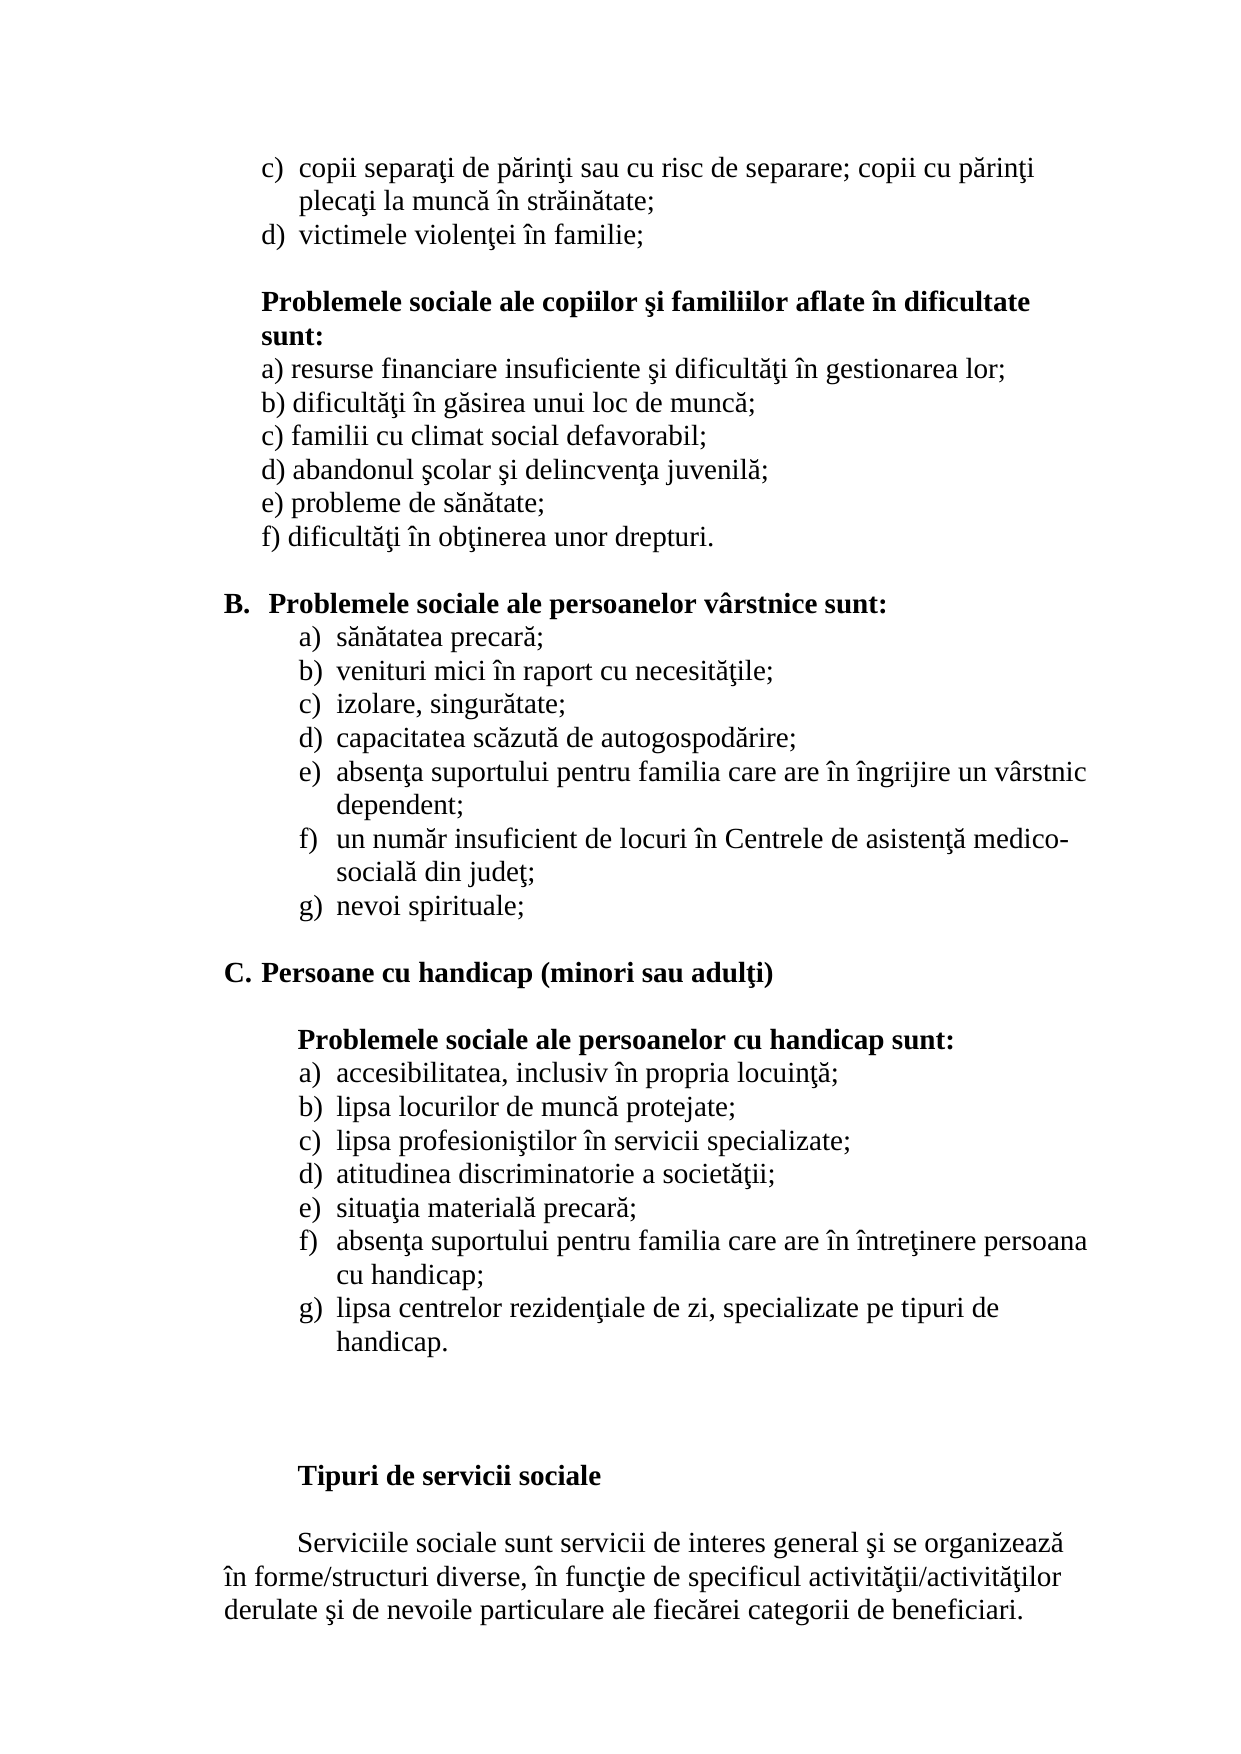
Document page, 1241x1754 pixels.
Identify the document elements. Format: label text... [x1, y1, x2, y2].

list atitudinea discriminatorie a societăţii; [298, 1156, 1090, 1190]
text c) familii cu climat social defavorabil; [261, 418, 1090, 452]
list venituri mici în raport cu necesităţile; [298, 653, 1090, 687]
list absenţa suportului pentru familia care are în îngrijire un vârstnic dependent; [298, 754, 1090, 821]
list Persoane cu handicap (minori sau adulţi) [223, 955, 1090, 988]
text Problemele sociale ale persoanelor cu handicap sunt: [224, 1022, 1090, 1056]
text Problemele sociale ale copiilor şi familiilor aflate în dificultate sunt: [261, 284, 1090, 351]
text a) resurse financiare insuficiente şi dificultăţi în gestionarea lor; [261, 351, 1090, 385]
text Tipuri de servicii sociale [297, 1458, 1090, 1492]
list lipsa locurilor de muncă protejate; [298, 1089, 1090, 1123]
list nevoi spirituale; [298, 888, 1090, 921]
list accesibilitatea, inclusiv în propria locuinţă; [298, 1056, 1090, 1089]
list lipsa profesioniştilor în servicii specializate; [298, 1123, 1090, 1156]
list Problemele sociale ale persoanelor vârstnice sunt: [223, 586, 1090, 619]
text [224, 1525, 1090, 1626]
list lipsa centrelor rezidenţiale de zi, specializate pe tipuri de handicap. [298, 1290, 1090, 1357]
text d) abandonul şcolar şi delincvenţa juvenilă; [261, 452, 1090, 485]
list absenţa suportului pentru familia care are în întreţinere persoana cu handicap; [298, 1223, 1090, 1290]
list situaţia materială precară; [298, 1190, 1090, 1223]
list copii separaţi de părinţi sau cu risc de separare; copii cu părinţi plecaţi la muncă în străinătate; [261, 150, 1090, 217]
text f) dificultăţi în obţinerea unor drepturi. [261, 519, 1090, 552]
text e) probleme de sănătate; [261, 485, 1090, 519]
text b) dificultăţi în găsirea unui loc de muncă; [261, 385, 1090, 418]
list capacitatea scăzută de autogospodărire; [298, 720, 1090, 754]
list victimele violenţei în familie; [261, 217, 1090, 251]
list un număr insuficient de locuri în Centrele de asistenţă medico-socială din judeţ; [298, 821, 1090, 888]
list izolare, singurătate; [298, 687, 1090, 720]
list sănătatea precară; [298, 619, 1090, 653]
